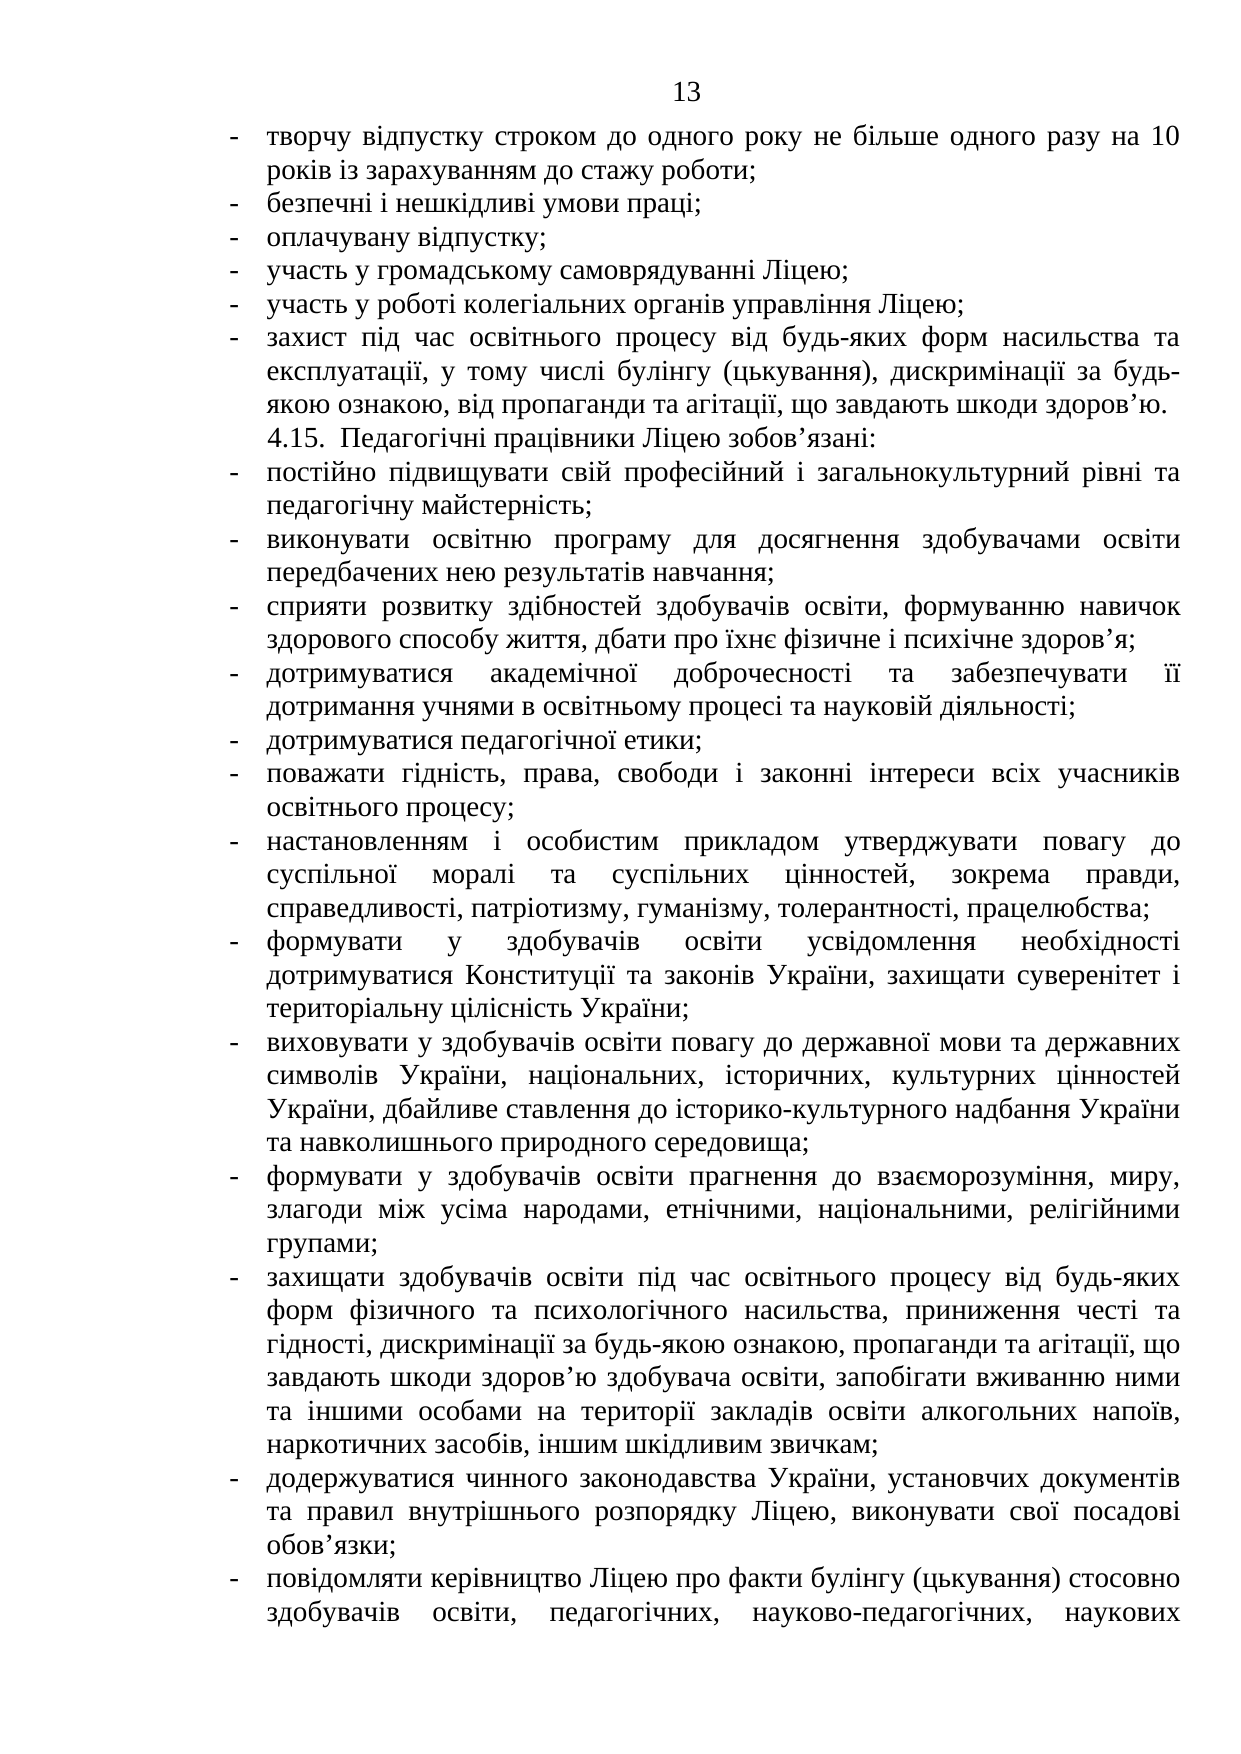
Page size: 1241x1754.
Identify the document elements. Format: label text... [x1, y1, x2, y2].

list дотримуватися педагогічної етики; [229, 722, 1181, 756]
list участь у громадському самоврядуванні Ліцею; [229, 252, 1181, 286]
list формувати у здобувачів освіти усвідомлення необхідності дотримуватися Конституції та законів України, захищати суверенітет і територіальну цілісність України; [229, 923, 1181, 1024]
list безпечні і нешкідливі умови праці; [229, 185, 1181, 219]
list додержуватися чинного законодавства України, установчих документів та правил внутрішнього розпорядку Ліцею, виконувати свої посадові обов’язки; [229, 1460, 1181, 1561]
list Педагогічні працівники Ліцею зобов’язані: [192, 420, 1181, 454]
list творчу відпустку строком до одного року не більше одного разу на 10 років із зарахуванням до стажу роботи; [229, 118, 1181, 185]
list сприяти розвитку здібностей здобувачів освіти, формуванню навичок здорового способу життя, дбати про їхнє фізичне і психічне здоров’я; [229, 588, 1181, 655]
list настановленням і особистим прикладом утверджувати повагу до суспільної моралі та суспільних цінностей, зокрема правди, справедливості, патріотизму, гуманізму, толерантності, працелюбства; [229, 823, 1181, 923]
list поважати гідність, права, свободи і законні інтереси всіх учасників освітнього процесу; [229, 756, 1181, 823]
list участь у роботі колегіальних органів управління Ліцею; [229, 286, 1181, 319]
list виховувати у здобувачів освіти повагу до державної мови та державних символів України, національних, історичних, культурних цінностей України, дбайливе ставлення до історико-культурного надбання України та навколишнього природного середовища; [229, 1024, 1181, 1158]
list оплачувану відпустку; [229, 219, 1181, 252]
list формувати у здобувачів освіти прагнення до взаєморозуміння, миру, злагоди між усіма народами, етнічними, національними, релігійними групами; [229, 1158, 1181, 1259]
list постійно підвищувати свій професійний і загальнокультурний рівні та педагогічну майстерність; [229, 454, 1181, 521]
list захищати здобувачів освіти під час освітнього процесу від будь-яких форм фізичного та психологічного насильства, приниження честі та гідності, дискримінації за будь-якою ознакою, пропаганди та агітації, що завдають шкоди здоров’ю здобувача освіти, запобігати вживанню ними та іншими особами на території закладів освіти алкогольних напоїв, наркотичних засобів, іншим шкідливим звичкам; [229, 1259, 1181, 1460]
list захист під час освітнього процесу від будь-яких форм насильства та експлуатації, у тому числі булінгу (цькування), дискримінації за будь-якою ознакою, від пропаганди та агітації, що завдають шкоди здоров’ю. [229, 319, 1181, 420]
list виконувати освітню програму для досягнення здобувачами освіти передбачених нею результатів навчання; [229, 521, 1181, 588]
list дотримуватися академічної доброчесності та забезпечувати її дотримання учнями в освітньому процесі та науковій діяльності; [229, 655, 1181, 722]
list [229, 1561, 1181, 1628]
